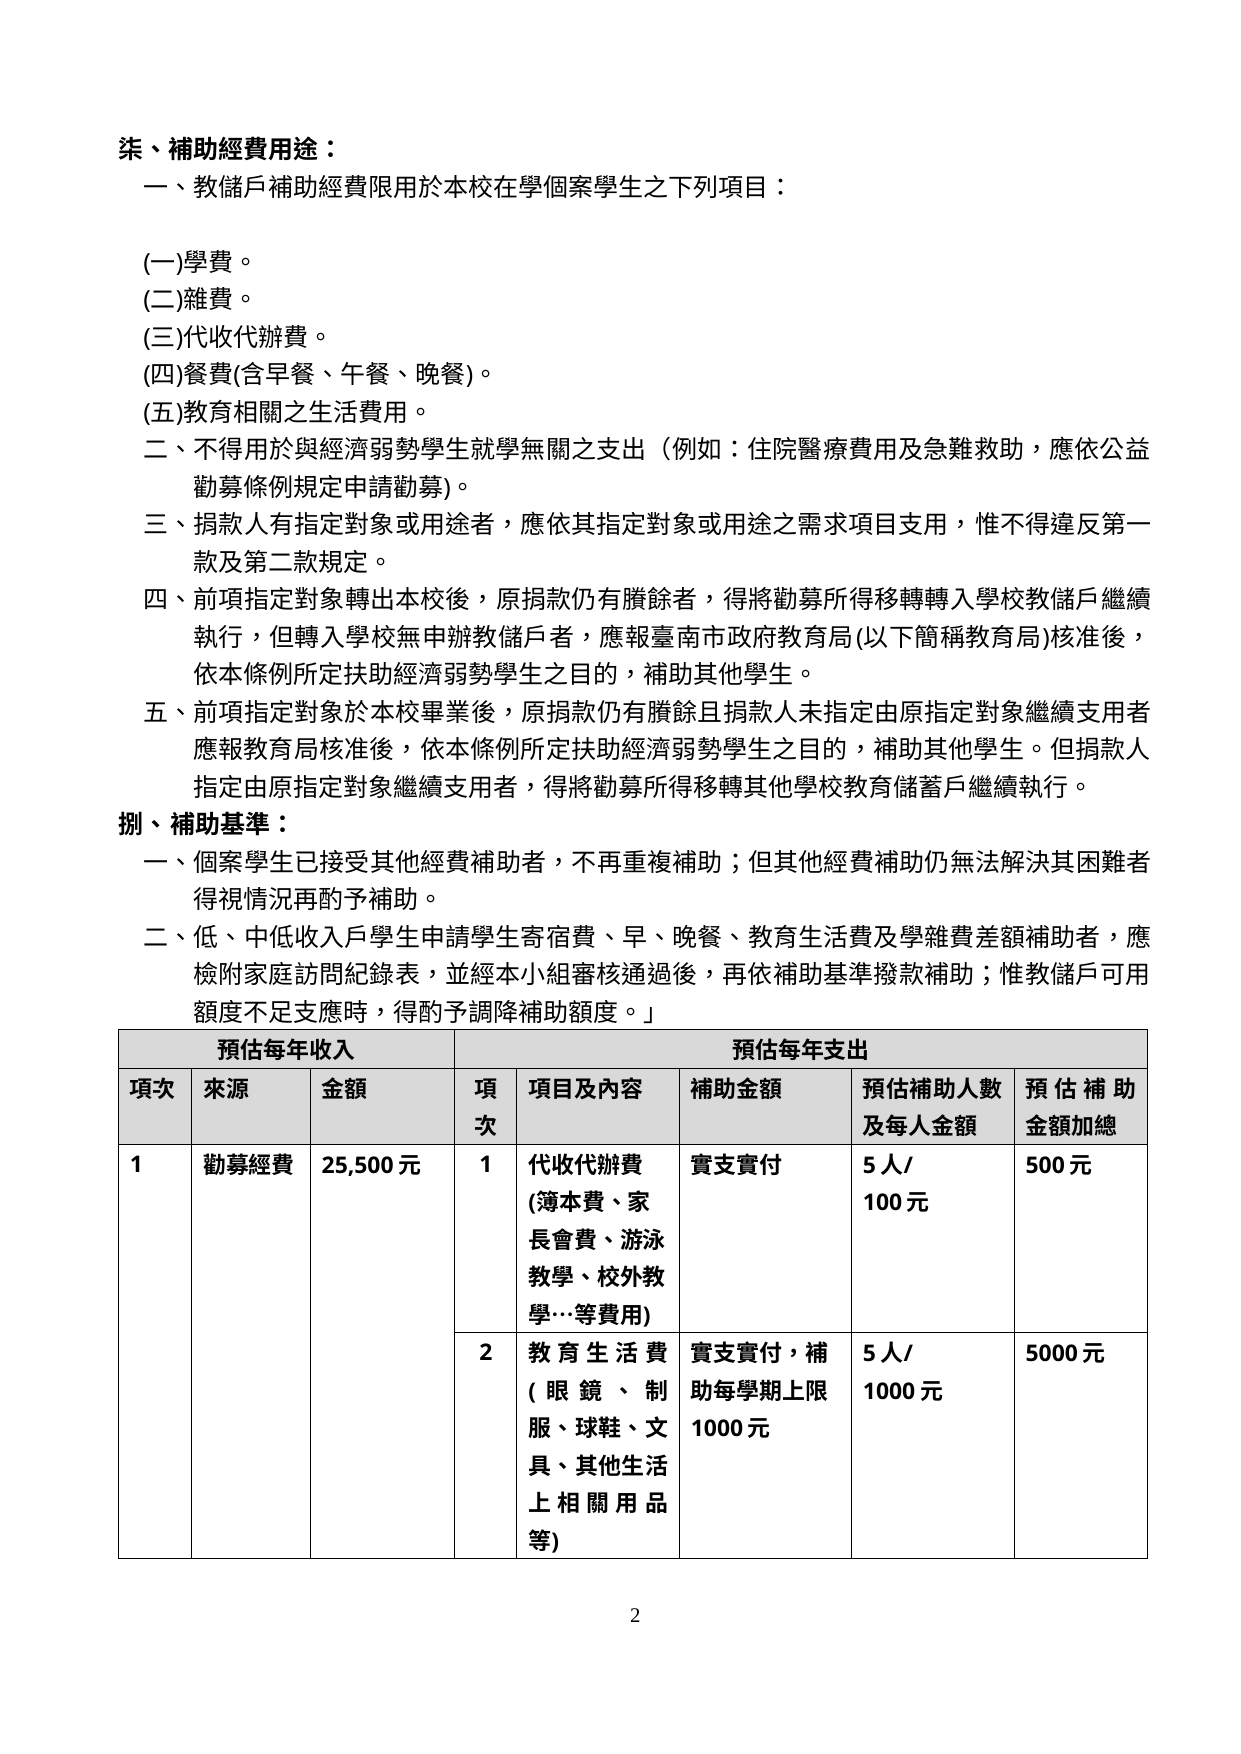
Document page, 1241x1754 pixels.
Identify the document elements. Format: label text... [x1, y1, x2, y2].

text (二)雜費。 [143, 279, 1152, 317]
text 柒、補助經費用途： [118, 129, 1152, 167]
table_cell 實支實付，補助每學期上限1000元 [680, 1333, 851, 1558]
table_cell 5000元 [1015, 1333, 1147, 1558]
table_cell 500元 [1015, 1145, 1147, 1332]
table_cell 金額 [311, 1069, 454, 1144]
table_cell 25,500元 [311, 1145, 454, 1558]
table_cell 來源 [192, 1069, 310, 1144]
text 二、不得用於與經濟弱勢學生就學無關之支出（例如：住院醫療費用及急難救助，應依公益勸募條例規定申請勸募)。 [143, 429, 1152, 504]
text (五)教育相關之生活費用。 [143, 392, 1152, 429]
table_header 預估每年收入 [119, 1030, 454, 1068]
table_cell 補助金額 [680, 1069, 851, 1144]
table_cell 實支實付 [680, 1145, 851, 1332]
table_cell 1 [455, 1145, 516, 1332]
table_cell 預估補助人數及每人金額 [852, 1069, 1014, 1144]
text 二、低、中低收入戶學生申請學生寄宿費、早、晚餐、教育生活費及學雜費差額補助者，應檢附家庭訪問紀錄表，並經本小組審核通過後，再依補助基準撥款補助；惟教儲戶可用額度不足支應時，得酌予調降補助額度。」 [143, 917, 1152, 1029]
table_cell 5人/ 1000元 [852, 1333, 1014, 1558]
table_cell 1 [119, 1145, 191, 1558]
text (一)學費。 [143, 242, 1152, 279]
table_cell 勸募經費 [192, 1145, 310, 1558]
text 一、教儲戶補助經費限用於本校在學個案學生之下列項目： [143, 167, 1152, 204]
table_cell 預估補助金額加總 [1015, 1069, 1147, 1144]
table_cell 5人/ 100元 [852, 1145, 1014, 1332]
text 三、捐款人有指定對象或用途者，應依其指定對象或用途之需求項目支用，惟不得違反第一款及第二款規定。 [143, 504, 1152, 579]
text 四、前項指定對象轉出本校後，原捐款仍有賸餘者，得將勸募所得移轉轉入學校教儲戶繼續執行，但轉入學校無申辦教儲戶者，應報臺南市政府教育局(以下簡稱教育局)核准後，依本條例所定扶助經濟弱勢學生之目的，補助其他學生。 [143, 579, 1152, 692]
table_cell 項目及內容 [517, 1069, 679, 1144]
list 補助基準： [118, 804, 1152, 842]
text 一、個案學生已接受其他經費補助者，不再重複補助；但其他經費補助仍無法解決其困難者，得視情況再酌予補助。 [143, 842, 1152, 917]
table_cell 2 [455, 1333, 516, 1558]
text (四)餐費(含早餐、午餐、晚餐)。 [143, 354, 1152, 392]
text (三)代收代辦費。 [143, 317, 1152, 354]
table_cell 教育生活費(眼鏡、制服、球鞋、文具、其他生活上相關用品等) [517, 1333, 679, 1558]
table_cell 項次 [455, 1069, 516, 1144]
table_cell 項次 [119, 1069, 191, 1144]
table_header 預估每年支出 [455, 1030, 1147, 1068]
text 五、前項指定對象於本校畢業後，原捐款仍有賸餘且捐款人未指定由原指定對象繼續支用者，應報教育局核准後，依本條例所定扶助經濟弱勢學生之目的，補助其他學生。但捐款人指定由原指定對象繼續支用者，得將勸募所得移轉其他學校教育儲蓄戶繼續執行。 [143, 692, 1152, 804]
table_cell 代收代辦費(簿本費、家長會費、游泳教學、校外教學…等費用) [517, 1145, 679, 1332]
